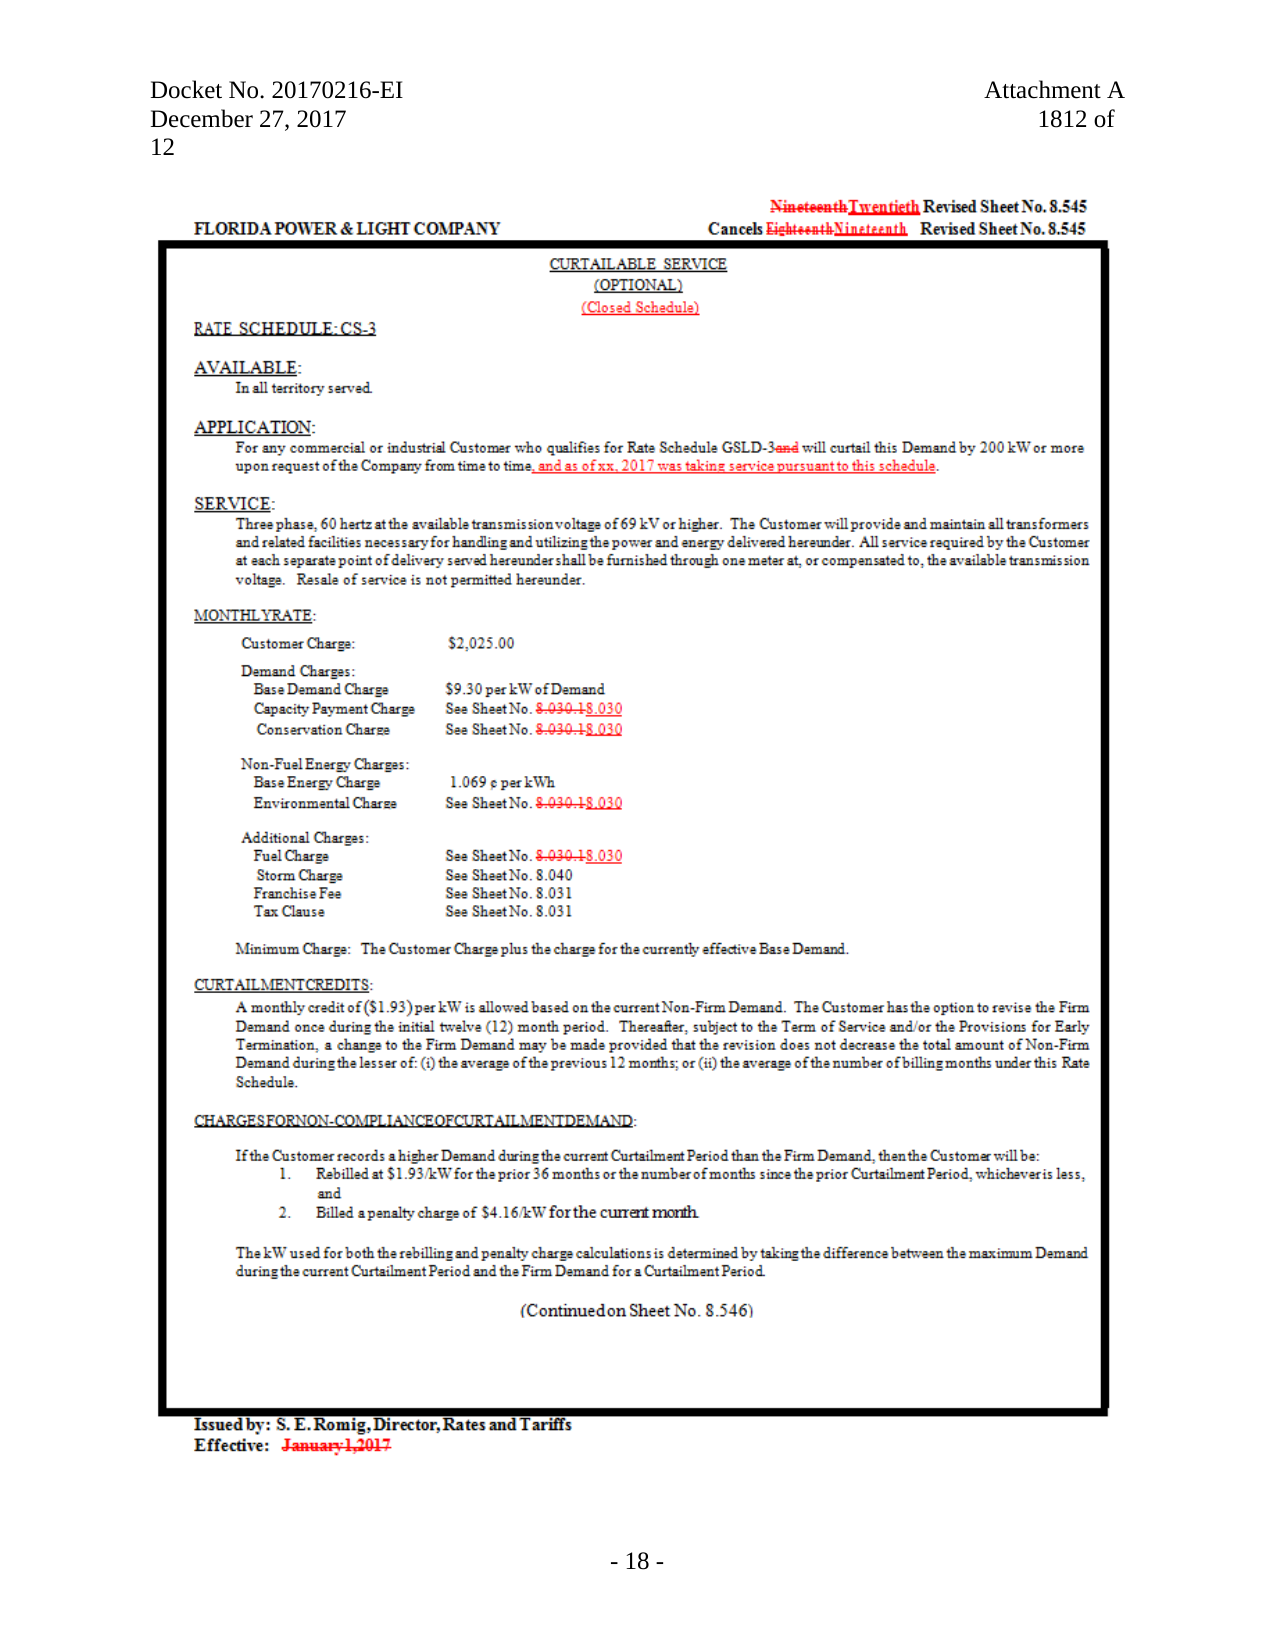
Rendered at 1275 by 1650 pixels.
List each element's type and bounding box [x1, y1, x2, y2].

picture [150, 190, 1125, 1461]
